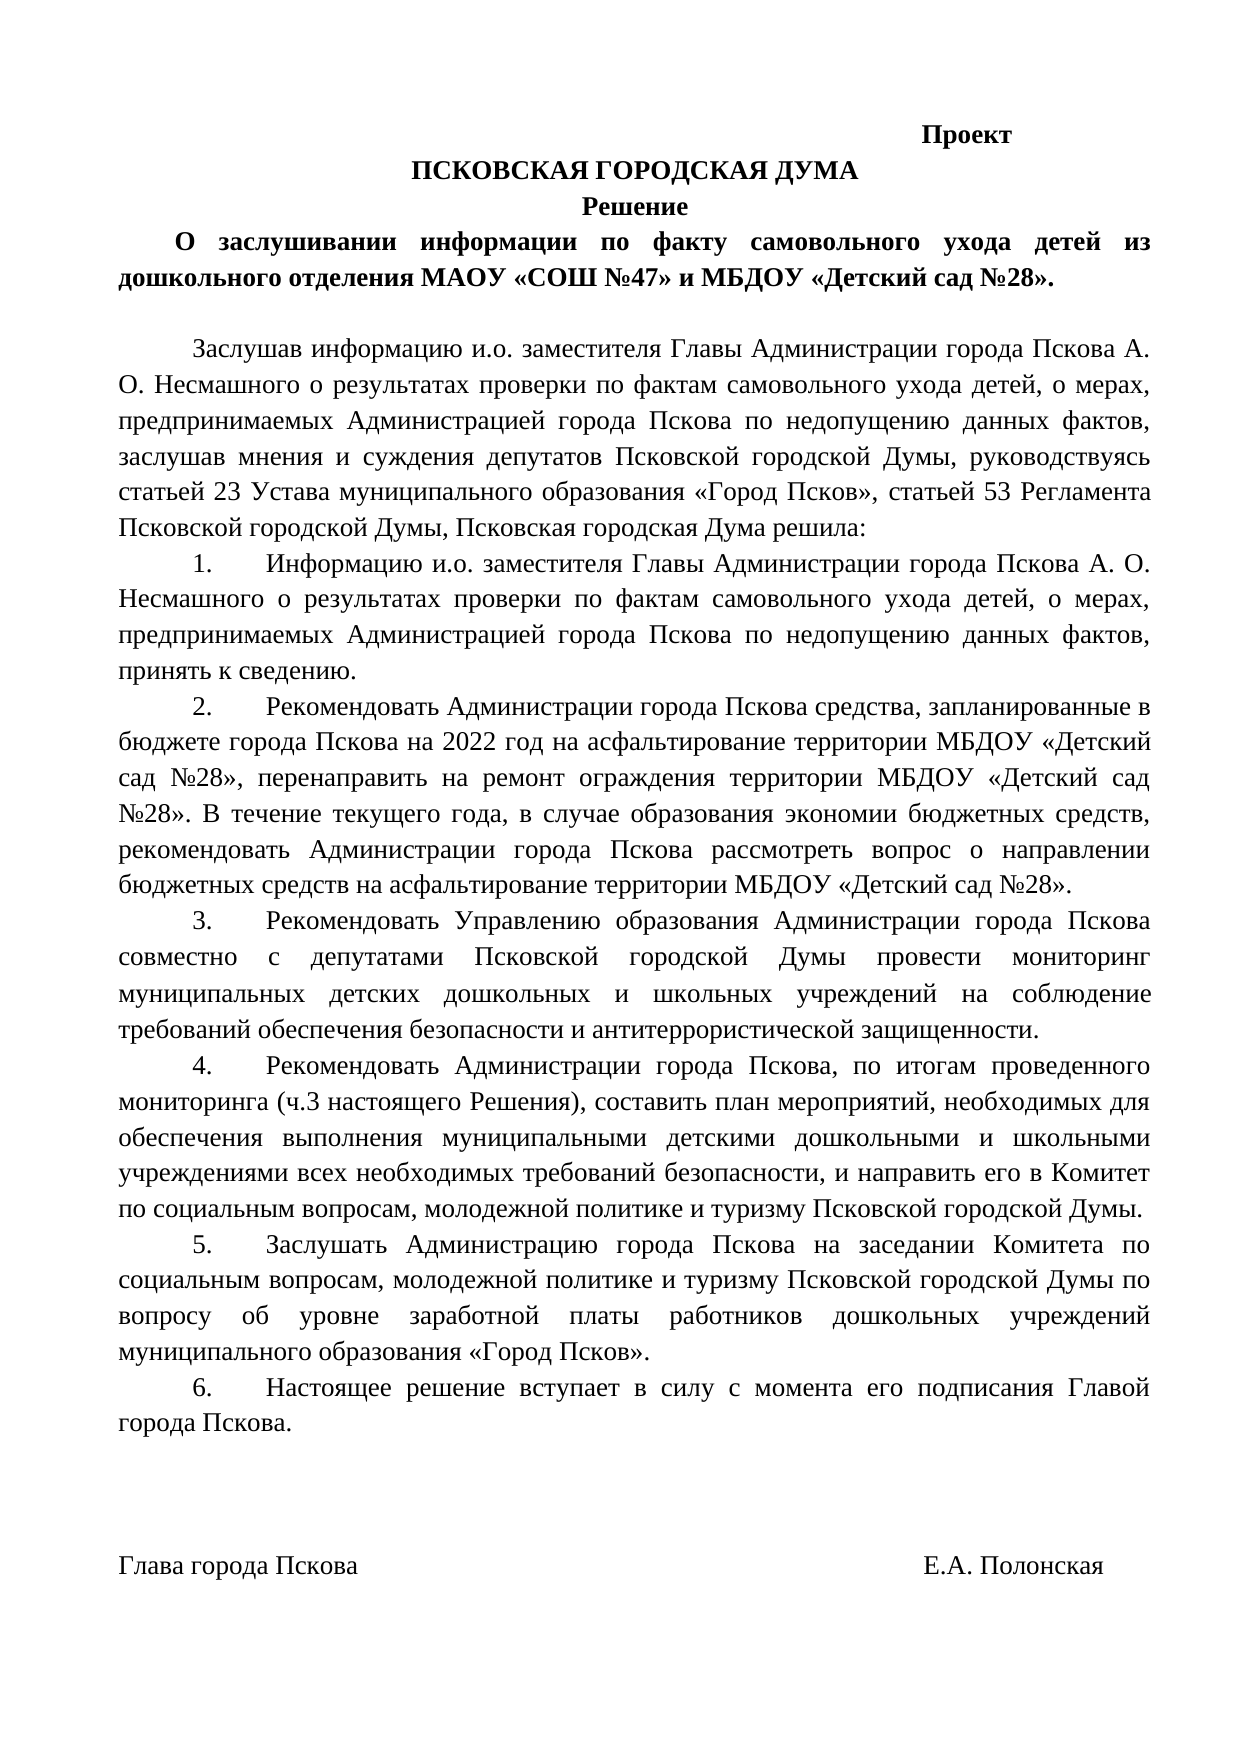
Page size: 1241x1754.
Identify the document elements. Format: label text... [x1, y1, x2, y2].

list Рекомендовать Управлению образования Администрации города Пскова совместно с депутатами Псковской городской Думы провести мониторинг муниципальных детских дошкольных и школьных учреждений на соблюдение требований обеспечения безопасности и антитеррористической защищенности. [118, 904, 1152, 1045]
list Рекомендовать Администрации города Пскова средства, запланированные в бюджете города Пскова на 2022 год на асфальтирование территории МБДОУ «Детский сад №28», перенаправить на ремонт ограждения территории МБДОУ «Детский сад №28». В течение текущего года, в случае образования экономии бюджетных средств, рекомендовать Администрации города Пскова рассмотреть вопрос о направлении бюджетных средств на асфальтирование территории МБДОУ «Детский сад №28». [118, 690, 1152, 899]
title ПСКОВСКАЯ ГОРОДСКАЯ ДУМА [118, 154, 1152, 185]
text Заслушав информацию и.о. заместителя Главы Администрации города Пскова А. О. Несмашного о результатах проверки по фактам самовольного ухода детей, о мерах, предпринимаемых Администрацией города Пскова по недопущению данных фактов, заслушав мнения и суждения депутатов Псковской городской Думы, руководствуясь статьей 23 Устава муниципального образования «Город Псков», статьей 53 Регламента Псковской городской Думы, Псковская городская Дума решила: [118, 332, 1152, 542]
title Решение [118, 189, 1152, 221]
title Проект [708, 118, 1152, 149]
list Настоящее решение вступает в силу с момента его подписания Главой города Пскова. [118, 1371, 1152, 1438]
text Глава города Пскова Е.А. Полонская [118, 1549, 1152, 1581]
title О заслушивании информации по факту самовольного ухода детей из дошкольного отделения МАОУ «СОШ №47» и МБДОУ «Детский сад №28». [118, 225, 1152, 292]
list Заслушать Администрацию города Пскова на заседании Комитета по социальным вопросам, молодежной политике и туризму Псковской городской Думы по вопросу об уровне заработной платы работников дошкольных учреждений муниципального образования «Город Псков». [118, 1228, 1152, 1366]
list Рекомендовать Администрации города Пскова, по итогам проведенного мониторинга (ч.3 настоящего Решения), составить план мероприятий, необходимых для обеспечения выполнения муниципальными детскими дошкольными и школьными учреждениями всех необходимых требований безопасности, и направить его в Комитет по социальным вопросам, молодежной политике и туризму Псковской городской Думы. [118, 1049, 1152, 1223]
list Информацию и.о. заместителя Главы Администрации города Пскова А. О. Несмашного о результатах проверки по фактам самовольного ухода детей, о мерах, предпринимаемых Администрацией города Пскова по недопущению данных фактов, принять к сведению. [118, 547, 1152, 685]
